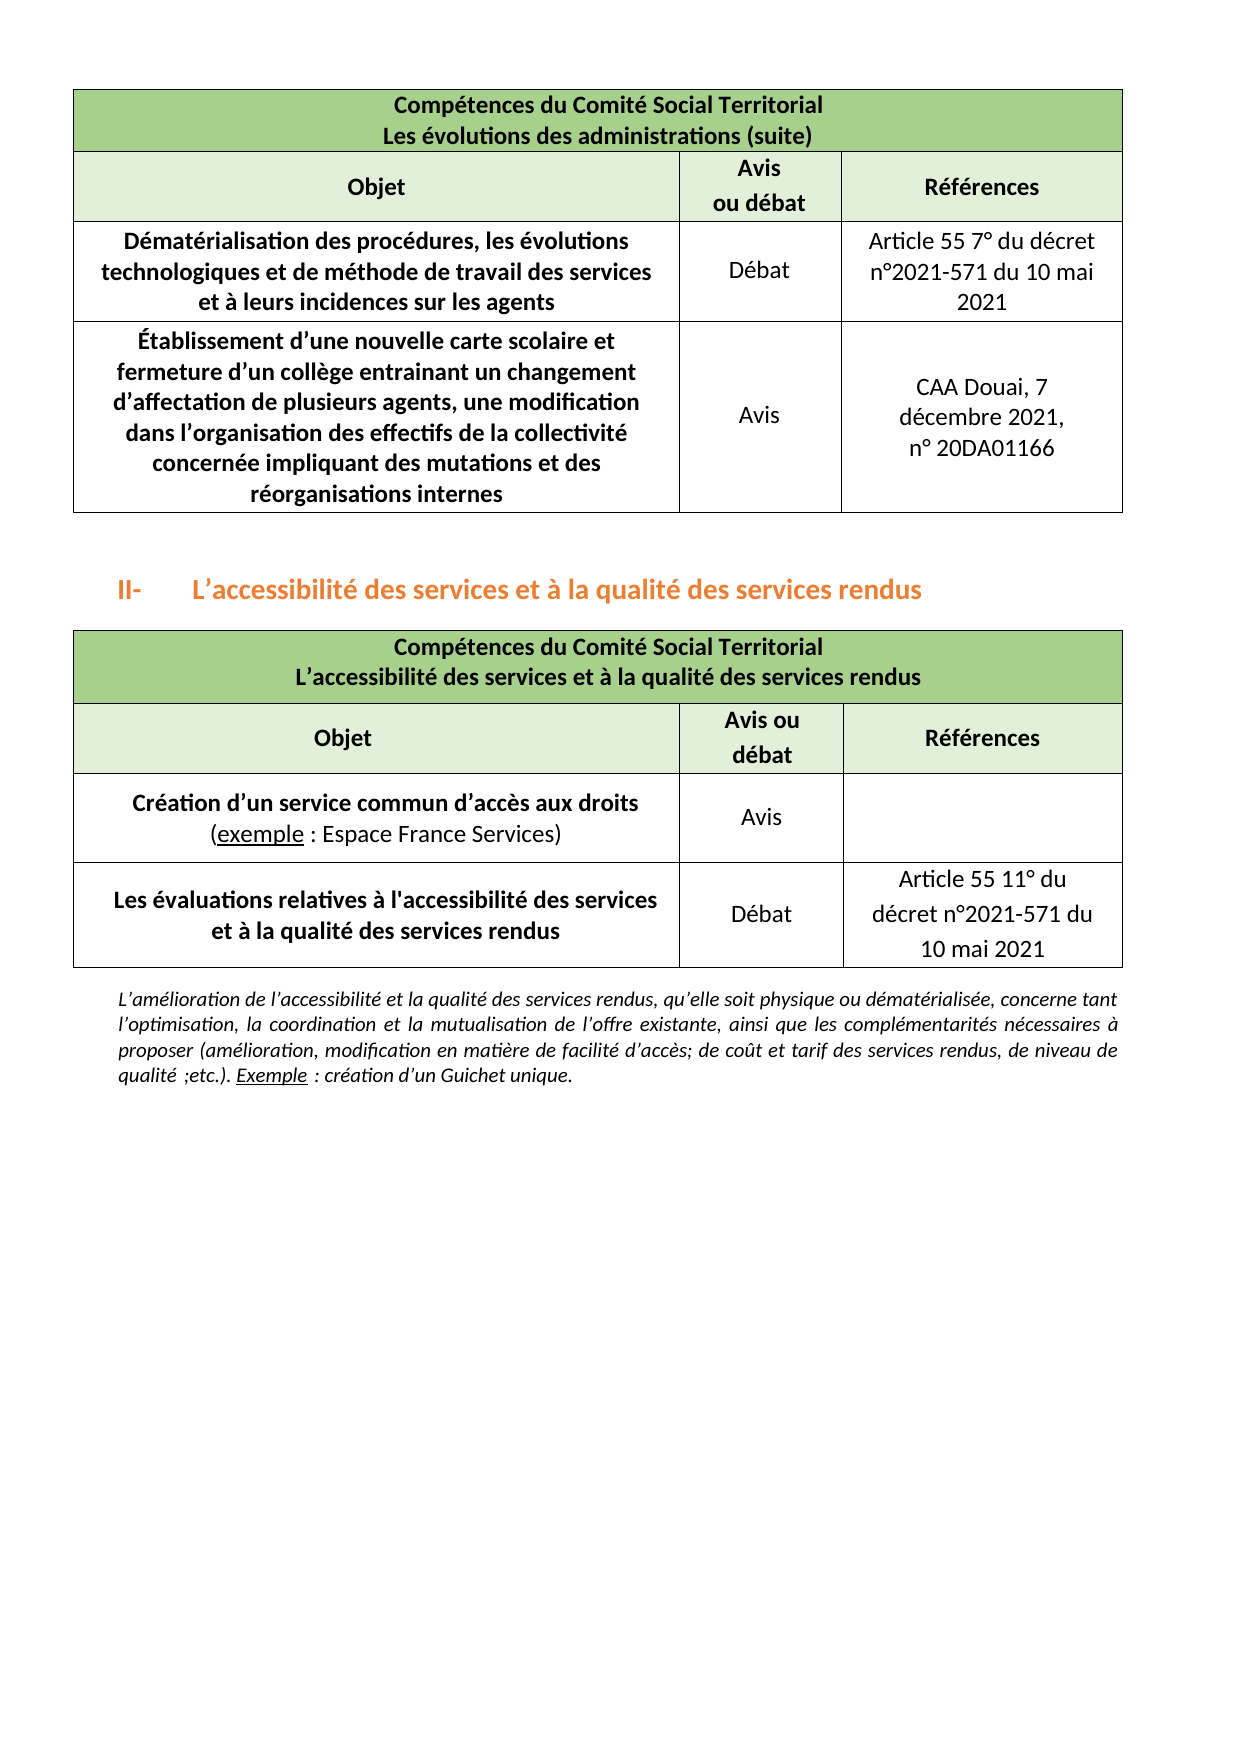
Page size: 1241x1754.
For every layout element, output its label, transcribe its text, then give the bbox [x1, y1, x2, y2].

table_cell Dématérialisation des procédures, les évolutions technologiques et de méthode de travail des services et à leurs incidences sur les agents [74, 222, 679, 321]
table_cell Article 55 11° du décret n°2021-571 du 10 mai 2021 [844, 863, 1122, 967]
table_cell Avis ou débat [680, 704, 843, 773]
table_cell Avis [680, 774, 843, 862]
text L’amélioration de l’accessibilité et la qualité des services rendus, qu’elle soit physique ou dématérialisée, concerne tant l’optimisation, la coordination et la mutualisation de l’offre existante, ainsi que les complémentarités nécessaires à proposer (amélioration, modification en matière de facilité d’accès; de coût et tarif des services rendus, de niveau de qualité ;etc.). Exemple : création d’un Guichet unique. [118, 986, 1122, 1088]
table_cell Avis ou débat [680, 152, 841, 221]
table_cell Avis [680, 322, 841, 512]
table_cell Références [844, 704, 1122, 773]
table_header Compétences du Comité Social Territorial L’accessibilité des services et à la qualité des services rendus [74, 631, 1122, 703]
table_header Compétences du Comité Social Territorial Les évolutions des administrations (suite) [74, 90, 1122, 151]
table_cell Les évaluations relatives à l'accessibilité des services et à la qualité des services rendus [74, 863, 679, 967]
table_cell CAA Douai, 7 décembre 2021, n° 20DA01166 [842, 322, 1122, 512]
table_cell Objet [74, 704, 679, 773]
table_cell Objet [74, 152, 679, 221]
table_cell Références [842, 152, 1122, 221]
table_cell [844, 774, 1122, 862]
list L’accessibilité des services et à la qualité des services rendus [117, 571, 1122, 607]
table_cell Débat [680, 863, 843, 967]
table_cell Création d’un service commun d’accès aux droits (exemple : Espace France Services) [74, 774, 679, 862]
table_cell Établissement d’une nouvelle carte scolaire et fermeture d’un collège entrainant un changement d’affectation de plusieurs agents, une modification dans l’organisation des effectifs de la collectivité concernée impliquant des mutations et des réorganisations internes [74, 322, 679, 512]
table_cell Article 55 7° du décret n°2021-571 du 10 mai 2021 [842, 222, 1122, 321]
table_cell Débat [680, 222, 841, 321]
